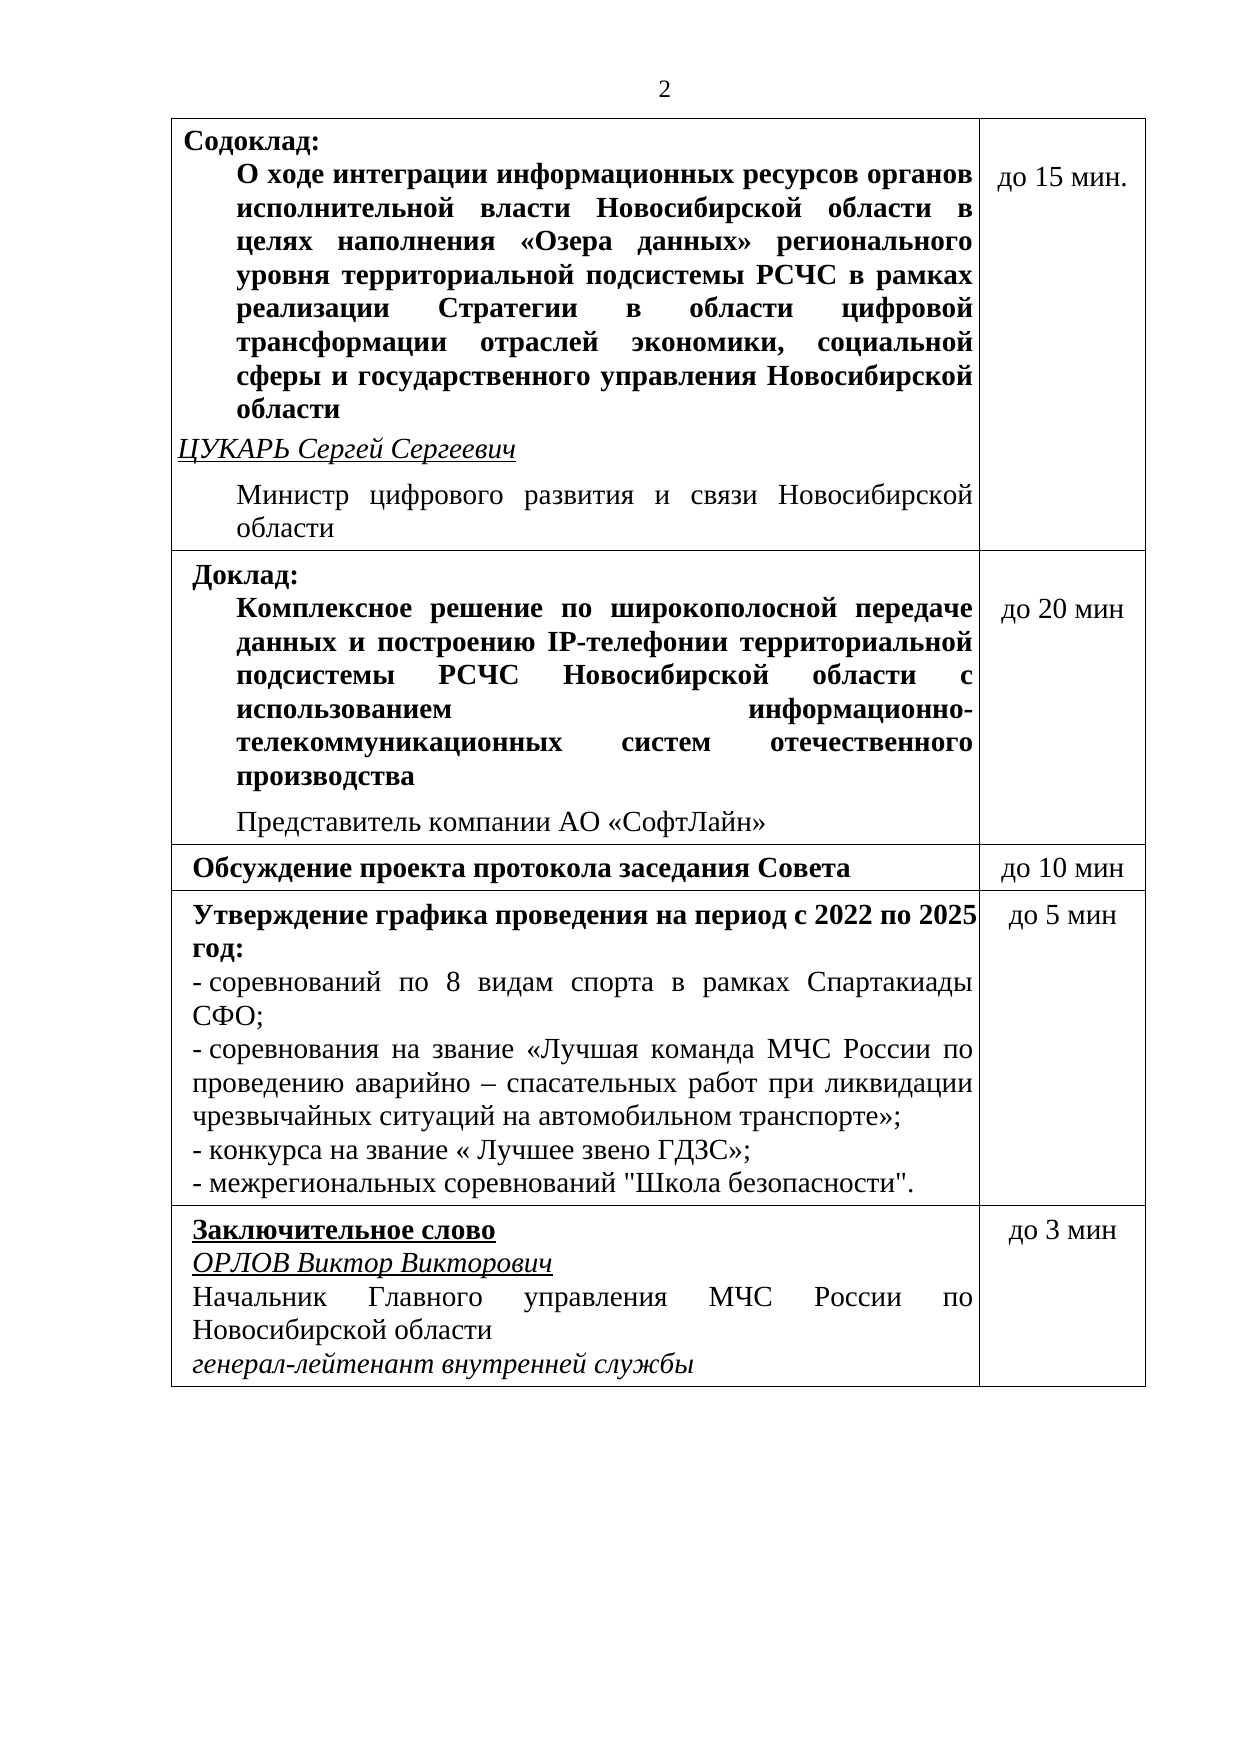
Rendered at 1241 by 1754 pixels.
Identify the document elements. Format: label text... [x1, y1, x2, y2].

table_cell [980, 119, 1145, 550]
table_cell Доклад: Комплексное решение по широкополосной передаче данных и построению IP-телефонии территориальной подсистемы РСЧС Новосибирской области с использованием информационно-телекоммуникационных систем отечественного производства Представитель компании АО «СофтЛайн» [172, 551, 979, 844]
table_cell до 3 мин [980, 1206, 1145, 1386]
table_cell Обсуждение проекта протокола заседания Совета [172, 845, 979, 890]
table_cell Заключительное слово ОРЛОВ Виктор Викторович Начальник Главного управления МЧС России по Новосибирской области генерал-лейтенант внутренней службы [172, 1206, 979, 1386]
table_cell Утверждение графика проведения на период с 2022 по 2025 год: - соревнований по 8 видам спорта в рамках Спартакиады СФО; - соревнования на звание «Лучшая команда МЧС России по проведению аварийно – спасательных работ при ликвидации чрезвычайных ситуаций на автомобильном транспорте»; - конкурса на звание « Лучшее звено ГДЗС»; - межрегиональных соревнований "Школа безопасности". [172, 891, 979, 1205]
table_cell до 10 мин [980, 845, 1145, 890]
table_cell до 20 мин [980, 551, 1145, 844]
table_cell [172, 119, 979, 550]
table_cell до 5 мин [980, 891, 1145, 1205]
